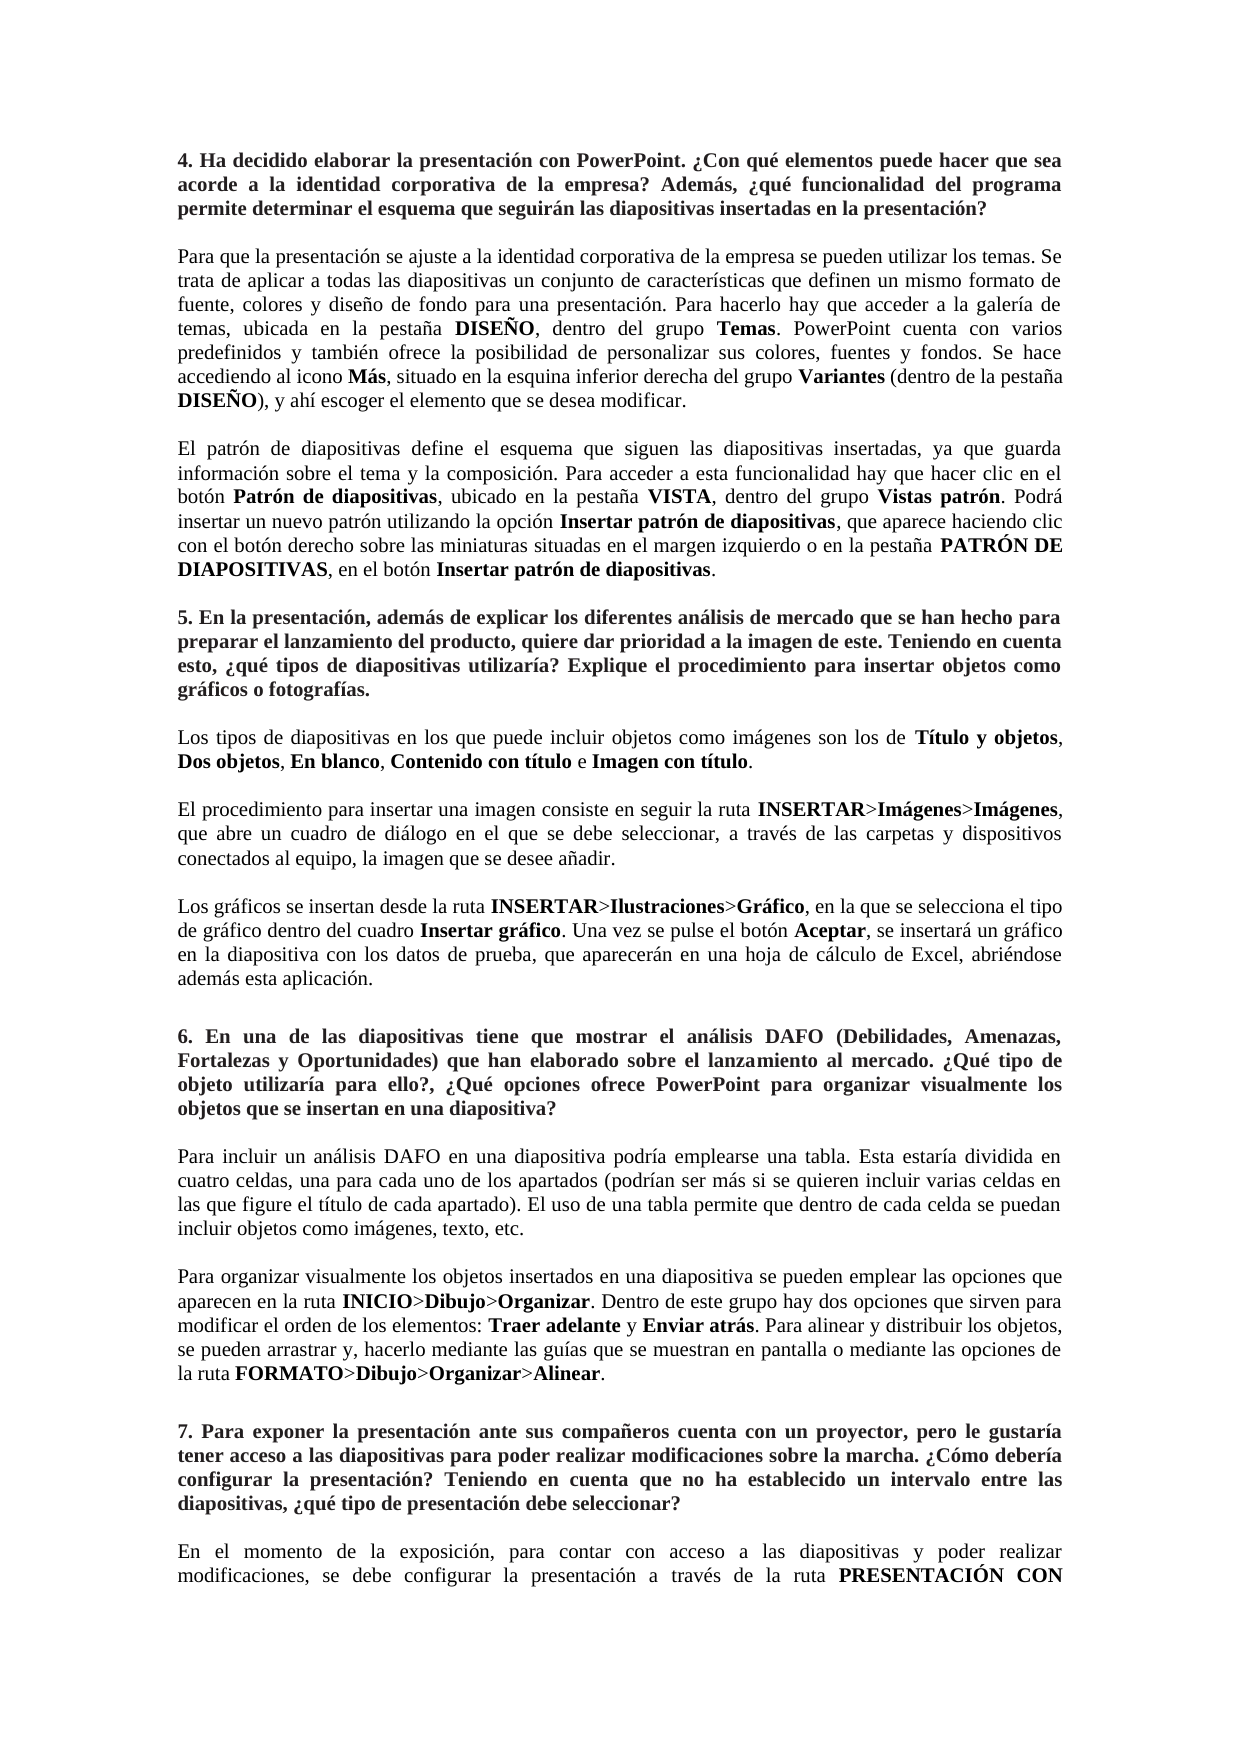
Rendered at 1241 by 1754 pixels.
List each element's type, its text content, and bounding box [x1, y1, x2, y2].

text Los gráficos se insertan desde la ruta INSERTAR>Ilustraciones>Gráfico, en la que se selecciona el tipo de gráfico dentro del cuadro Insertar gráfico. Una vez se pulse el botón Aceptar, se insertará un gráfico en la diapositiva con los datos de prueba, que aparecerán en una hoja de cálculo de Excel, abriéndose además esta aplicación. [177, 893, 1063, 990]
text Para organizar visualmente los objetos insertados en una diapositiva se pueden emplear las opciones que aparecen en la ruta INICIO>Dibujo>Organizar. Dentro de este grupo hay dos opciones que sirven para modificar el orden de los elementos: Traer adelante y Enviar atrás. Para alinear y distribuir los objetos, se pueden arrastrar y, hacerlo mediante las guías que se muestran en pantalla o mediante las opciones de la ruta FORMATO>Dibujo>Organizar>Alinear. [177, 1264, 1063, 1385]
text Para que la presentación se ajuste a la identidad corporativa de la empresa se pueden utilizar los temas. Se trata de aplicar a todas las diapositivas un conjunto de características que definen un mismo formato de fuente, colores y diseño de fondo para una presentación. Para hacerlo hay que acceder a la galería de temas, ubicada en la pestaña DISEÑO, dentro del grupo Temas. PowerPoint cuenta con varios predefinidos y también ofrece la posibilidad de personalizar sus colores, fuentes y fondos. Se hace accediendo al icono Más, situado en la esquina inferior derecha del grupo Variantes (dentro de la pestaña DISEÑO), y ahí escoger el elemento que se desea modificar. [177, 244, 1063, 412]
text 6. En una de las diapositivas tiene que mostrar el análisis DAFO (Debilidades, Amenazas, Fortalezas y Oportunidades) que han elaborado sobre el lanzamiento al mercado. ¿Qué tipo de objeto utilizaría para ello?, ¿Qué opciones ofrece PowerPoint para organizar visualmente los objetos que se insertan en una diapositiva? [177, 1024, 1063, 1120]
text Para incluir un análisis DAFO en una diapositiva podría emplearse una tabla. Esta estaría dividida en cuatro celdas, una para cada uno de los apartados (podrían ser más si se quieren incluir varias celdas en las que figure el título de cada apartado). El uso de una tabla permite que dentro de cada celda se puedan incluir objetos como imágenes, texto, etc. [177, 1144, 1063, 1240]
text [177, 1539, 1063, 1587]
text El patrón de diapositivas define el esquema que siguen las diapositivas insertadas, ya que guarda información sobre el tema y la composición. Para acceder a esta funcionalidad hay que hacer clic en el botón Patrón de diapositivas, ubicado en la pestaña VISTA, dentro del grupo Vistas patrón. Podrá insertar un nuevo patrón utilizando la opción Insertar patrón de diapositivas, que aparece haciendo clic con el botón derecho sobre las miniaturas situadas en el margen izquierdo o en la pestaña PATRÓN DE DIAPOSITIVAS, en el botón Insertar patrón de diapositivas. [177, 436, 1063, 581]
text Los tipos de diapositivas en los que puede incluir objetos como imágenes son los de Título y objetos, Dos objetos, En blanco, Contenido con título e Imagen con título. [177, 725, 1063, 773]
text 5. En la presentación, además de explicar los diferentes análisis de mercado que se han hecho para preparar el lanzamiento del producto, quiere dar prioridad a la imagen de este. Teniendo en cuenta esto, ¿qué tipos de diapositivas utilizaría? Explique el procedimiento para insertar objetos como gráficos o fotografías. [177, 605, 1063, 701]
text 4. Ha decidido elaborar la presentación con PowerPoint. ¿Con qué elementos puede hacer que sea acorde a la identidad corporativa de la empresa? Además, ¿qué funcionalidad del programa permite determinar el esquema que seguirán las diapositivas insertadas en la presentación? [177, 148, 1063, 220]
text 7. Para exponer la presentación ante sus compañeros cuenta con un proyector, pero le gustaría tener acceso a las diapositivas para poder realizar modificaciones sobre la marcha. ¿Cómo debería configurar la presentación? Teniendo en cuenta que no ha establecido un intervalo entre las diapositivas, ¿qué tipo de presentación debe seleccionar? [177, 1419, 1063, 1515]
text El procedimiento para insertar una imagen consiste en seguir la ruta INSERTAR>Imágenes>Imágenes, que abre un cuadro de diálogo en el que se debe seleccionar, a través de las carpetas y dispositivos conectados al equipo, la imagen que se desee añadir. [177, 797, 1063, 869]
